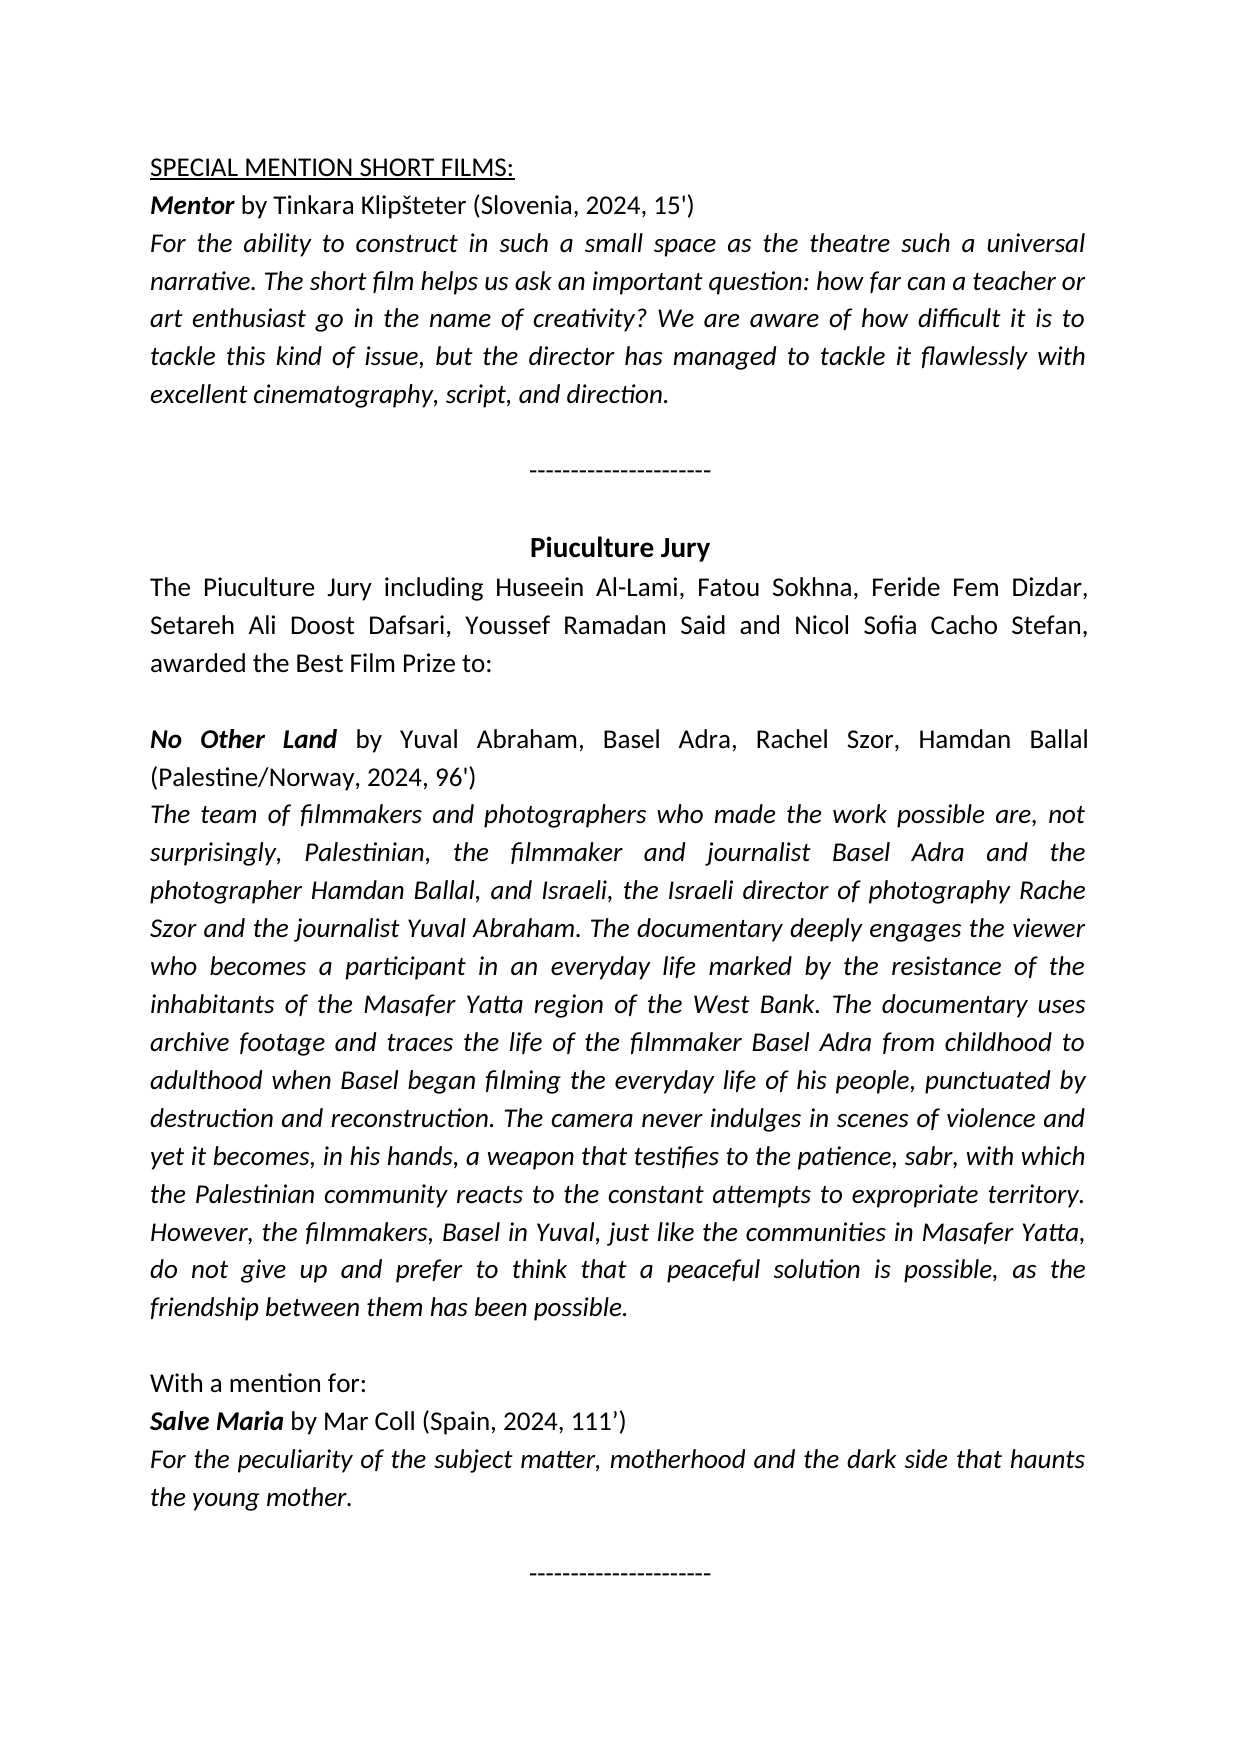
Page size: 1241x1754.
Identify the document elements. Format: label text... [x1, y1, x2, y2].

text Salve Maria by Mar Coll (Spain, 2024, 111’) [150, 1404, 1090, 1437]
text The team of filmmakers and photographers who made the work possible are, not surprisingly, Palestinian, the filmmaker and journalist Basel Adra and the photographer Hamdan Ballal, and Israeli, the Israeli director of photography Rache Szor and the journalist Yuval Abraham. The documentary deeply engages the viewer who becomes a participant in an everyday life marked by the resistance of the inhabitants of the Masafer Yatta region of the West Bank. The documentary uses archive footage and traces the life of the filmmaker Basel Adra from childhood to adulthood when Basel began filming the everyday life of his people, punctuated by destruction and reconstruction. The camera never indulges in scenes of violence and yet it becomes, in his hands, a weapon that testifies to the patience, sabr, with which the Palestinian community reacts to the constant attempts to expropriate territory. However, the filmmakers, Basel in Yuval, just like the communities in Masafer Yatta, do not give up and prefer to think that a peaceful solution is possible, as the friendship between them has been possible. [150, 798, 1090, 1323]
text With a mention for: [150, 1366, 1090, 1399]
text SPECIAL MENTION SHORT FILMS: [150, 150, 1090, 183]
text ---------------------- [150, 1556, 1090, 1589]
text Mentor by Tinkara Klipšteter (Slovenia, 2024, 15') [150, 188, 1090, 221]
text No Other Land by Yuval Abraham, Basel Adra, Rachel Szor, Hamdan Ballal (Palestine/Norway, 2024, 96') [150, 722, 1090, 793]
text Piuculture Jury [150, 529, 1090, 565]
text ---------------------- [150, 453, 1090, 486]
text For the ability to construct in such a small space as the theatre such a universal narrative. The short film helps us ask an important question: how far can a teacher or art enthusiast go in the name of creativity? We are aware of how difficult it is to tackle this kind of issue, but the director has managed to tackle it flawlessly with excellent cinematography, script, and direction. [150, 226, 1090, 411]
text The Piuculture Jury including Huseein Al-Lami, Fatou Sokhna, Feride Fem Dizdar, Setareh Ali Doost Dafsari, Youssef Ramadan Said and Nicol Sofia Cacho Stefan, awarded the Best Film Prize to: [150, 570, 1090, 679]
text For the peculiarity of the subject matter, motherhood and the dark side that haunts the young mother. [150, 1442, 1090, 1513]
